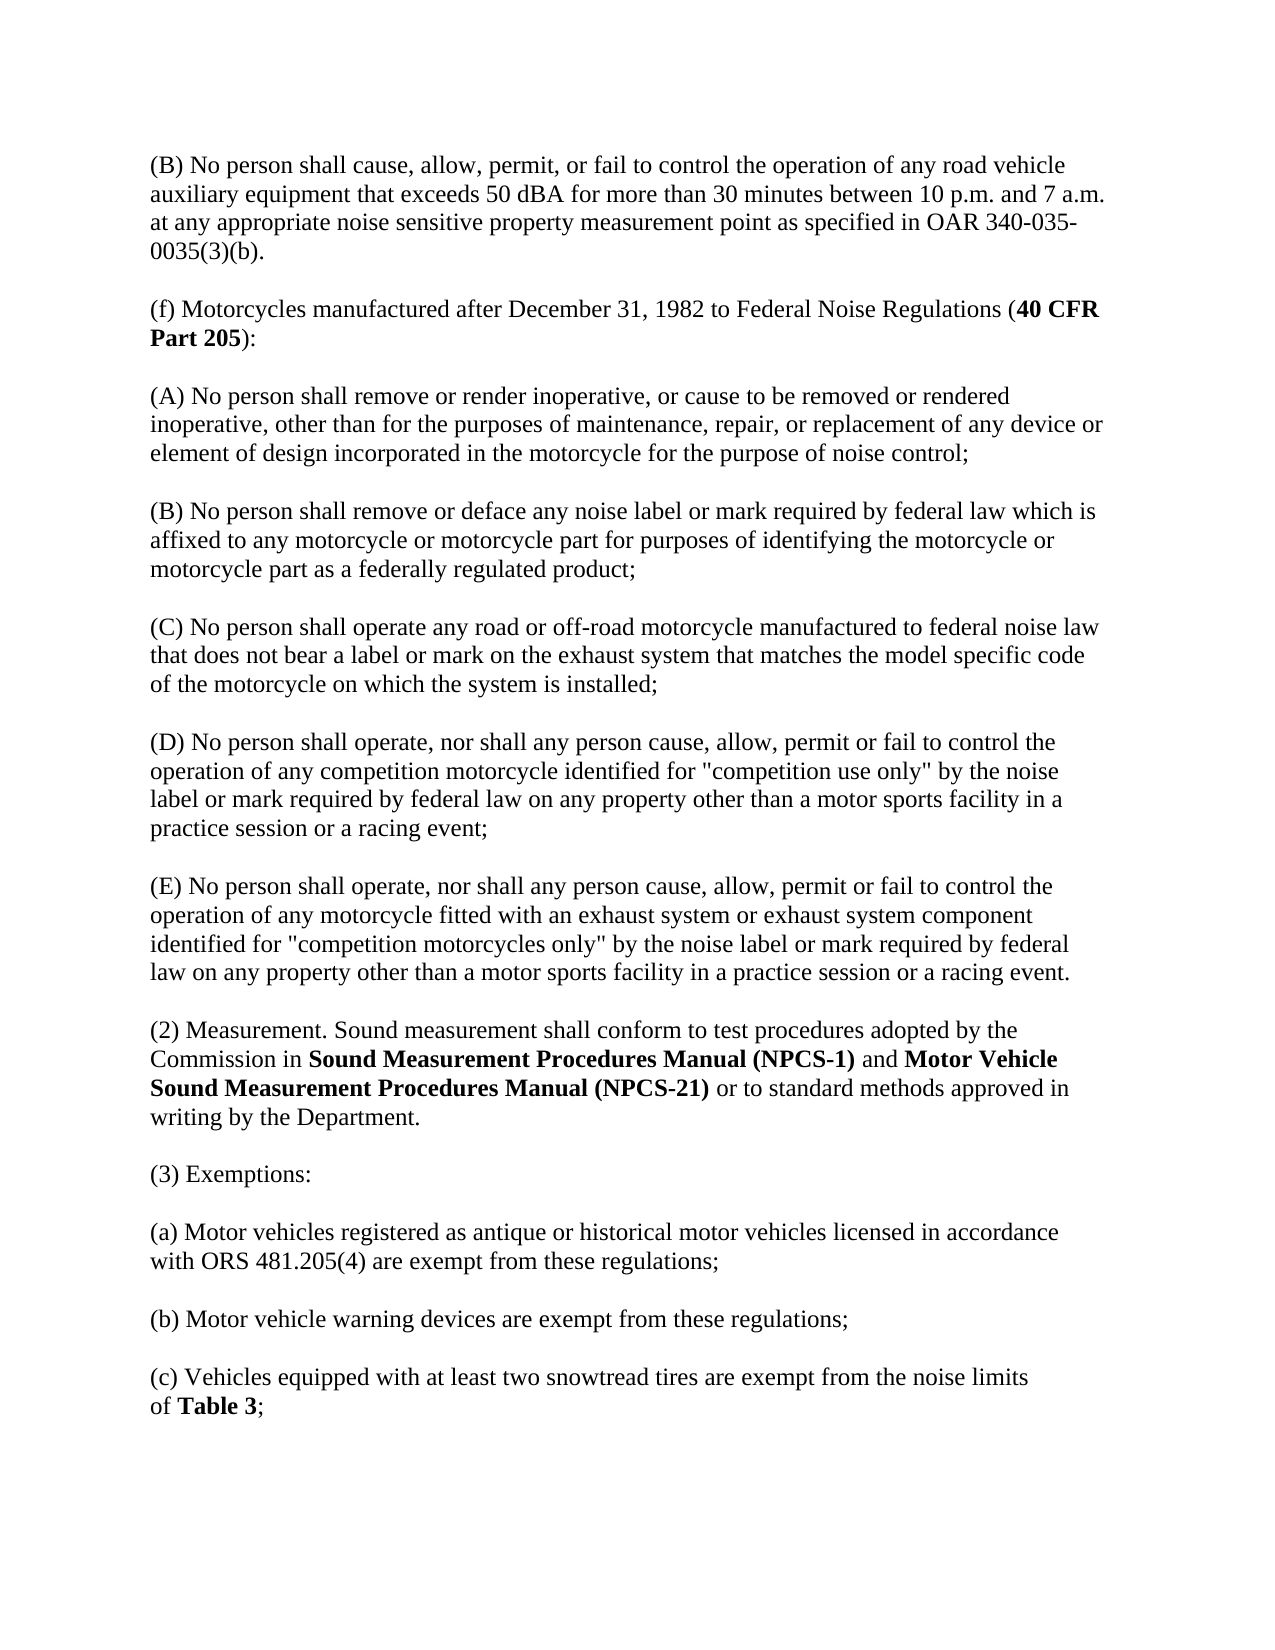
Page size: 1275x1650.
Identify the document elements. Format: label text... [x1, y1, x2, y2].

text (B) No person shall remove or deface any noise label or mark required by federal law which is affixed to any motorcycle or motorcycle part for purposes of identifying the motorcycle or motorcycle part as a federally regulated product; [150, 496, 1110, 582]
text (c) Vehicles equipped with at least two snowtread tires are exempt from the noise limits of Table 3; [150, 1362, 1110, 1419]
text (B) No person shall cause, allow, permit, or fail to control the operation of any road vehicle auxiliary equipment that exceeds 50 dBA for more than 30 minutes between 10 p.m. and 7 a.m. at any appropriate noise sensitive property measurement point as specified in OAR 340-035-0035(3)(b). [150, 150, 1110, 265]
text (a) Motor vehicles registered as antique or historical motor vehicles licensed in accordance with ORS 481.205(4) are exempt from these regulations; [150, 1217, 1110, 1275]
text (3) Exemptions: [150, 1159, 1110, 1188]
text (b) Motor vehicle warning devices are exempt from these regulations; [150, 1304, 1110, 1333]
text (A) No person shall remove or render inoperative, or cause to be removed or rendered inoperative, other than for the purposes of maintenance, repair, or replacement of any device or element of design incorporated in the motorcycle for the purpose of noise control; [150, 381, 1110, 467]
text (D) No person shall operate, nor shall any person cause, allow, permit or fail to control the operation of any competition motorcycle identified for "competition use only" by the noise label or mark required by federal law on any property other than a motor sports facility in a practice session or a racing event; [150, 727, 1110, 842]
text (f) Motorcycles manufactured after December 31, 1982 to Federal Noise Regulations (40 CFR Part 205): [150, 294, 1110, 352]
text (C) No person shall operate any road or off-road motorcycle manufactured to federal noise law that does not bear a label or mark on the exhaust system that matches the model specific code of the motorcycle on which the system is installed; [150, 612, 1110, 698]
text (2) Measurement. Sound measurement shall conform to test procedures adopted by the Commission in Sound Measurement Procedures Manual (NPCS-1) and Motor Vehicle Sound Measurement Procedures Manual (NPCS-21) or to standard methods approved in writing by the Department. [150, 1015, 1110, 1130]
text (E) No person shall operate, nor shall any person cause, allow, permit or fail to control the operation of any motorcycle fitted with an exhaust system or exhaust system component identified for "competition motorcycles only" by the noise label or mark required by federal law on any property other than a motor sports facility in a practice session or a racing event. [150, 871, 1110, 986]
